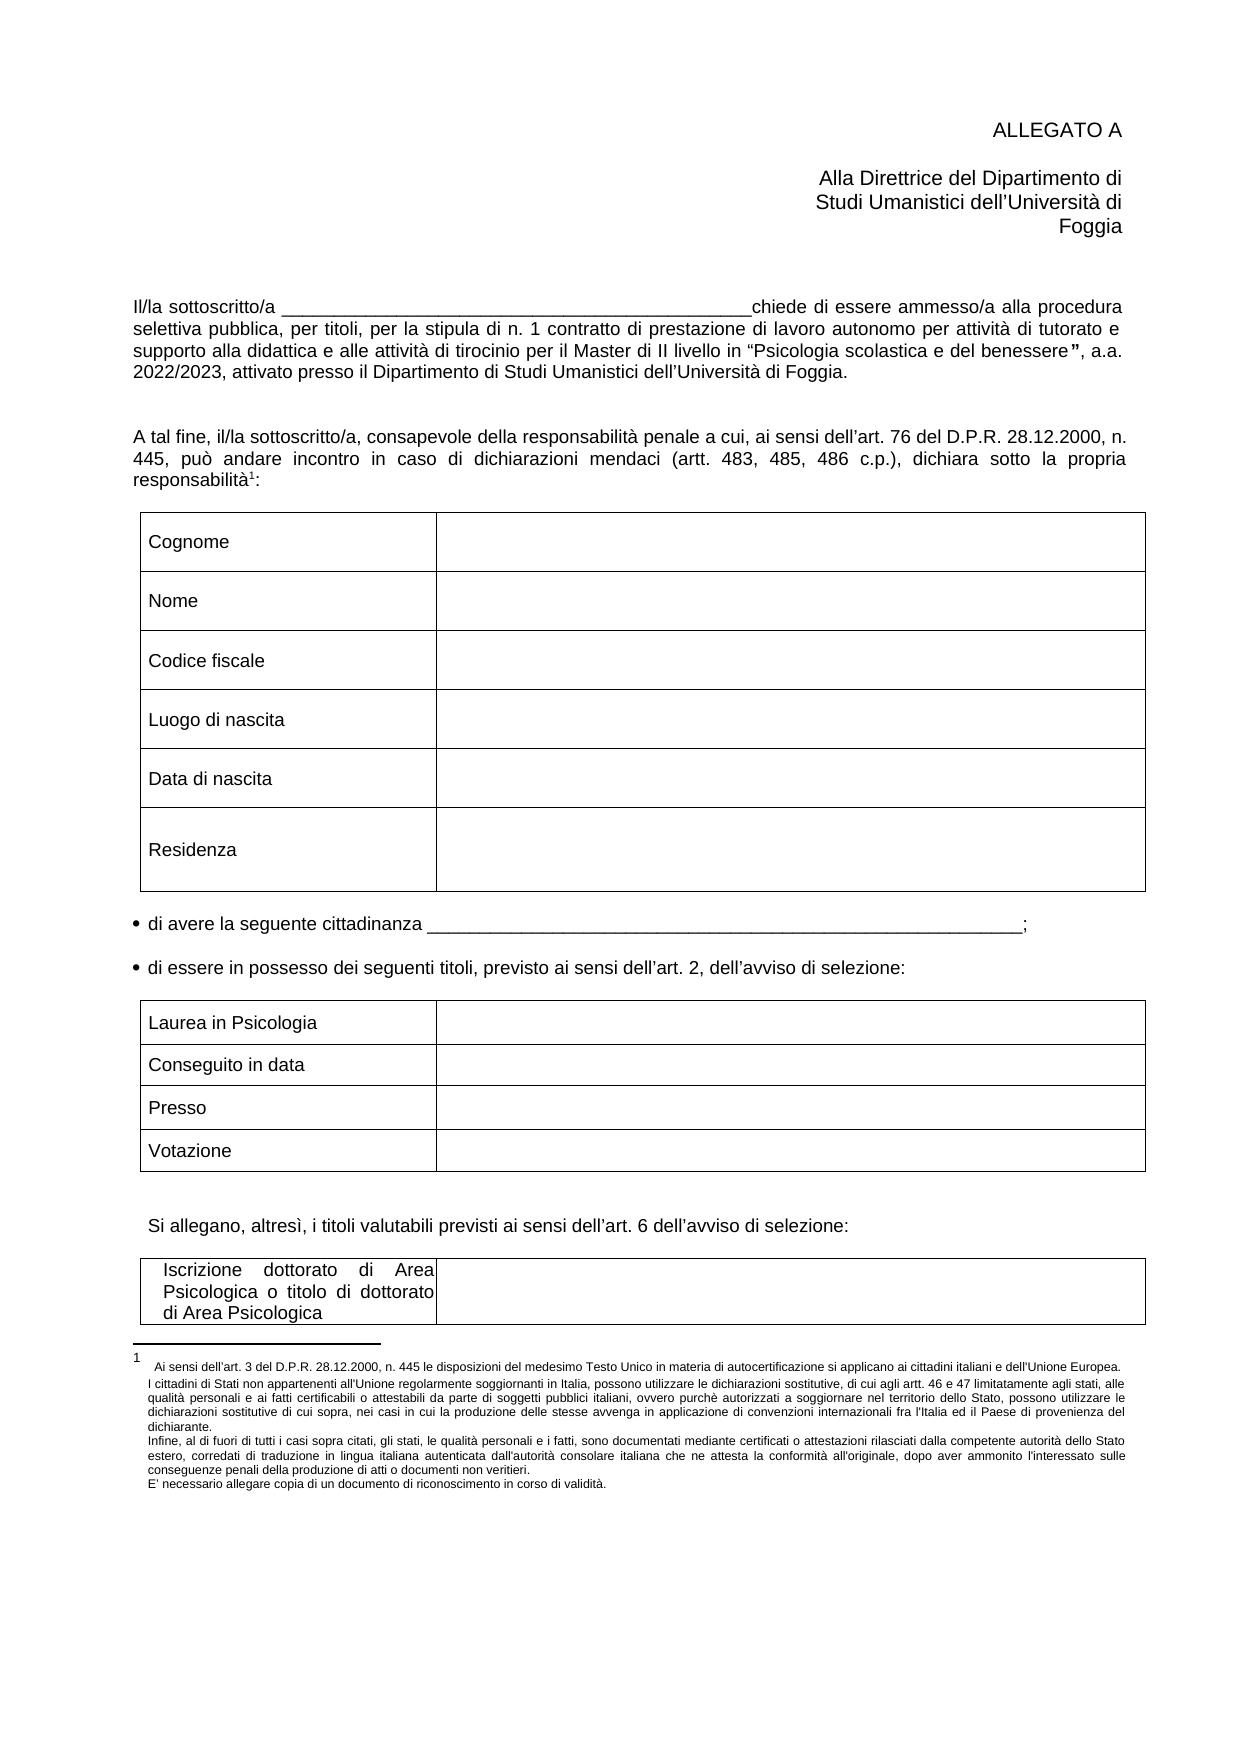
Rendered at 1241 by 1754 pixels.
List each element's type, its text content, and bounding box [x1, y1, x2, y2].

table_header Iscrizione dottorato di Area Psicologica o titolo di dottorato di Area Psicologica [141, 1259, 436, 1324]
table_cell Conseguito in data [141, 1045, 436, 1085]
table_header [437, 513, 1145, 571]
table_cell [437, 1130, 1145, 1171]
text Il/la sottoscritto/a _____________________________________________chiede di essere ammesso/a alla procedura selettiva pubblica, per titoli, per la stipula di n. 1 contratto di prestazione di lavoro autonomo per attività di tutorato e supporto alla didattica e alle attività di tirocinio per il Master di II livello in “Psicologia scolastica e del benessere”, a.a. 2022/2023, attivato presso il Dipartimento di Studi Umanistici dell’Università di Foggia. [133, 296, 1122, 383]
table_header Cognome [141, 513, 436, 571]
table_header Laurea in Psicologia [141, 1001, 436, 1044]
text Si allegano, altresì, i titoli valutabili previsti ai sensi dell’art. 6 dell’avviso di selezione: [148, 1215, 1128, 1236]
list di avere la seguente cittadinanza _________________________________________________________; [133, 913, 1128, 935]
table_cell Data di nascita [141, 749, 436, 807]
table_cell [437, 631, 1145, 689]
table_cell [437, 749, 1145, 807]
table_cell [437, 808, 1145, 891]
table_cell Residenza [141, 808, 436, 891]
table_header [437, 1001, 1145, 1044]
text Alla Direttrice del Dipartimento di Studi Umanistici dell’Università di Foggia [812, 166, 1122, 238]
text A tal fine, il/la sottoscritto/a, consapevole della responsabilità penale a cui, ai sensi dell’art. 76 del D.P.R. 28.12.2000, n. 445, può andare incontro in caso di dichiarazioni mendaci (artt. 483, 485, 486 c.p.), dichiara sotto la propria responsabilità: [133, 426, 1128, 490]
table_cell [437, 690, 1145, 748]
table_cell [437, 1086, 1145, 1129]
table_cell Presso [141, 1086, 436, 1129]
table_cell Luogo di nascita [141, 690, 436, 748]
table_cell Votazione [141, 1130, 436, 1171]
table_header [437, 1259, 1145, 1324]
text ALLEGATO A [133, 118, 1122, 142]
table_cell Nome [141, 572, 436, 630]
list di essere in possesso dei seguenti titoli, previsto ai sensi dell’art. 2, dell’avviso di selezione: [133, 956, 1131, 978]
table_cell [437, 1045, 1145, 1085]
table_cell Codice fiscale [141, 631, 436, 689]
table_cell [437, 572, 1145, 630]
